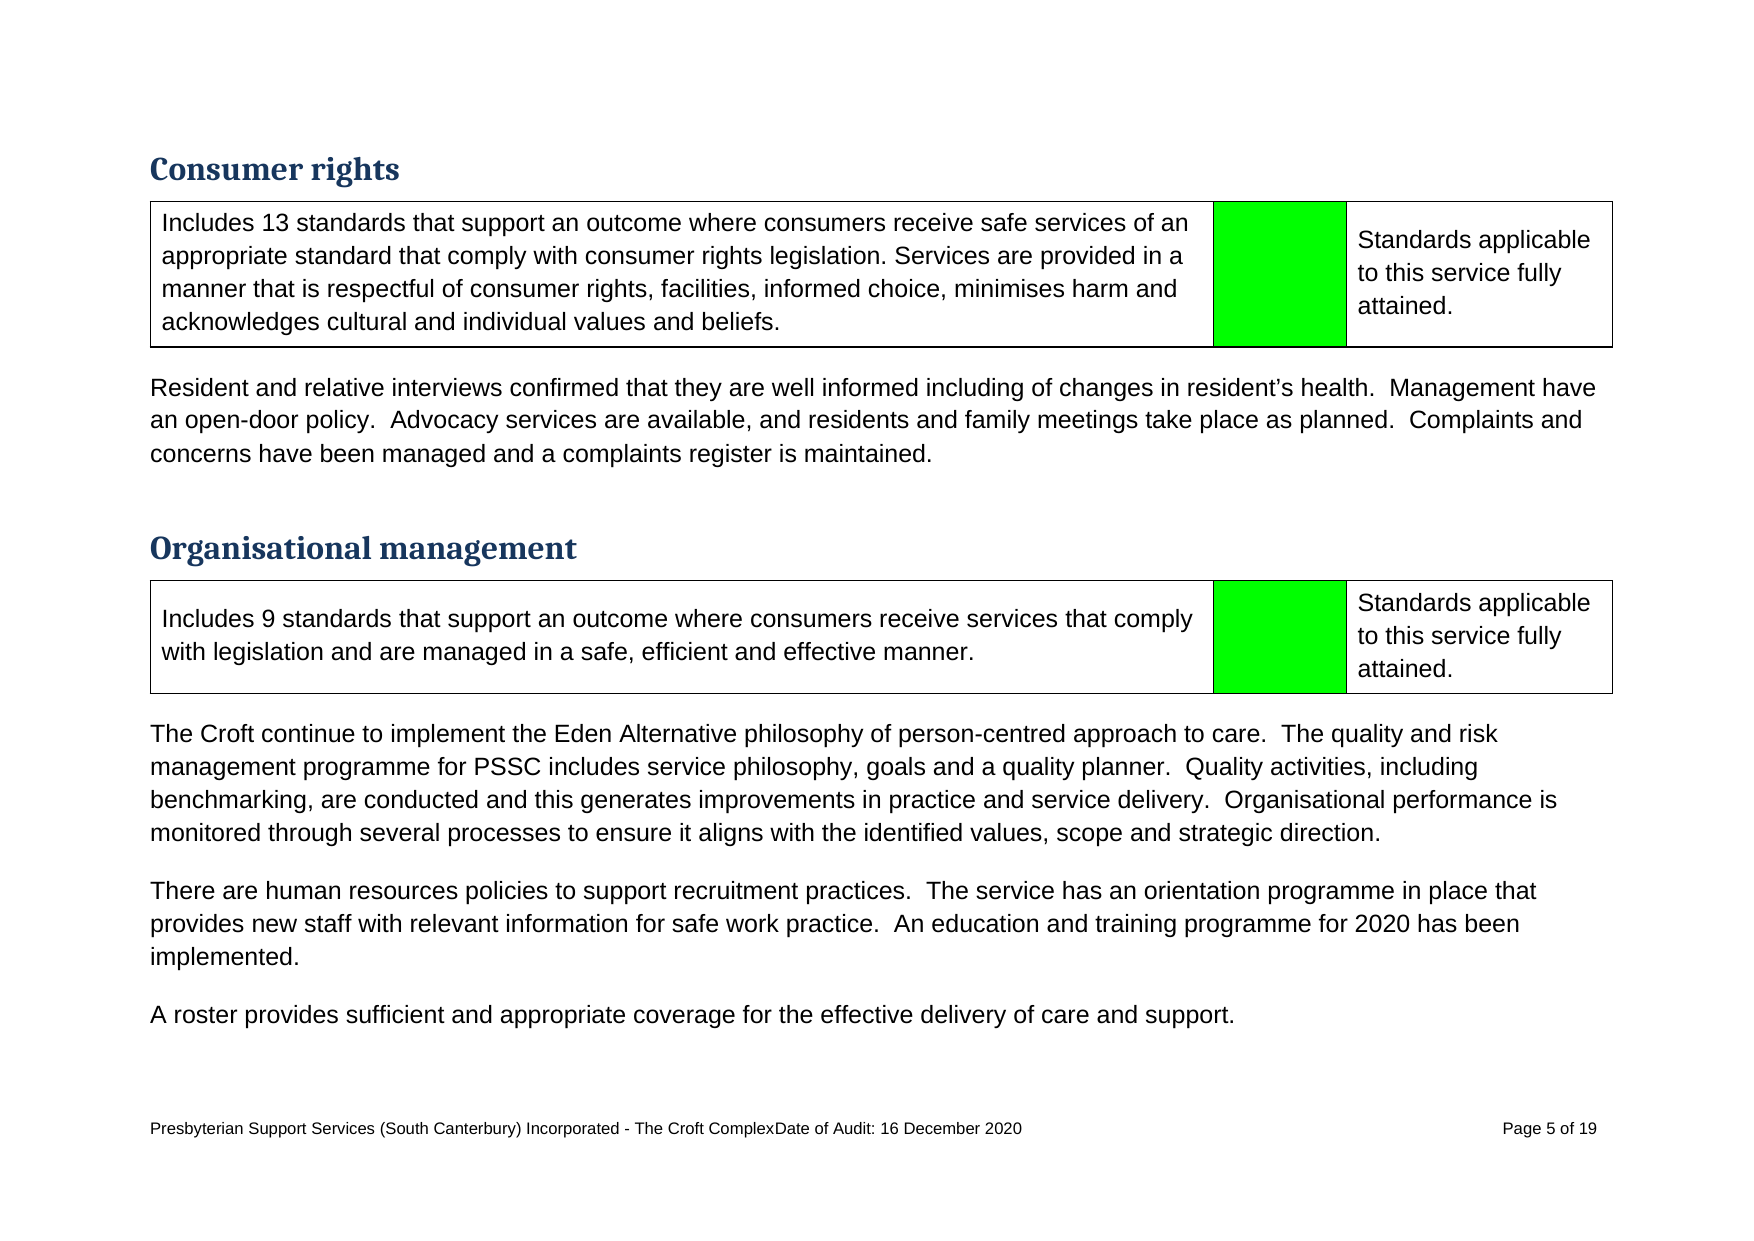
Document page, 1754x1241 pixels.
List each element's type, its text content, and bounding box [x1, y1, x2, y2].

text There are human resources policies to support recruitment practices. The service has an orientation programme in place that provides new staff with relevant information for safe work practice. An education and training programme for 2020 has been implemented. [150, 876, 1604, 971]
table_header Standards applicable to this service fully attained. [1347, 581, 1612, 693]
table_header Standards applicable to this service fully attained. [1347, 202, 1612, 346]
subtitle Consumer rights [150, 150, 1604, 188]
table_header Includes 9 standards that support an outcome where consumers receive services that comply with legislation and are managed in a safe, efficient and effective manner. [151, 581, 1213, 693]
text Resident and relative interviews confirmed that they are well informed including of changes in resident’s health. Management have an open-door policy. Advocacy services are available, and residents and family meetings take place as planned. Complaints and concerns have been managed and a complaints register is maintained. [150, 372, 1604, 467]
subtitle Organisational management [150, 529, 1604, 568]
text The Croft continue to implement the Eden Alternative philosophy of person-centred approach to care. The quality and risk management programme for PSSC includes service philosophy, goals and a quality planner. Quality activities, including benchmarking, are conducted and this generates improvements in practice and service delivery. Organisational performance is monitored through several processes to ensure it aligns with the identified values, scope and strategic direction. [150, 719, 1604, 847]
text A roster provides sufficient and appropriate coverage for the effective delivery of care and support. [150, 1000, 1604, 1029]
table_header [1214, 581, 1346, 693]
table_header Includes 13 standards that support an outcome where consumers receive safe services of an appropriate standard that comply with consumer rights legislation. Services are provided in a manner that is respectful of consumer rights, facilities, informed choice, minimises harm and acknowledges cultural and individual values and beliefs. [151, 202, 1213, 346]
table_header [1214, 202, 1346, 346]
